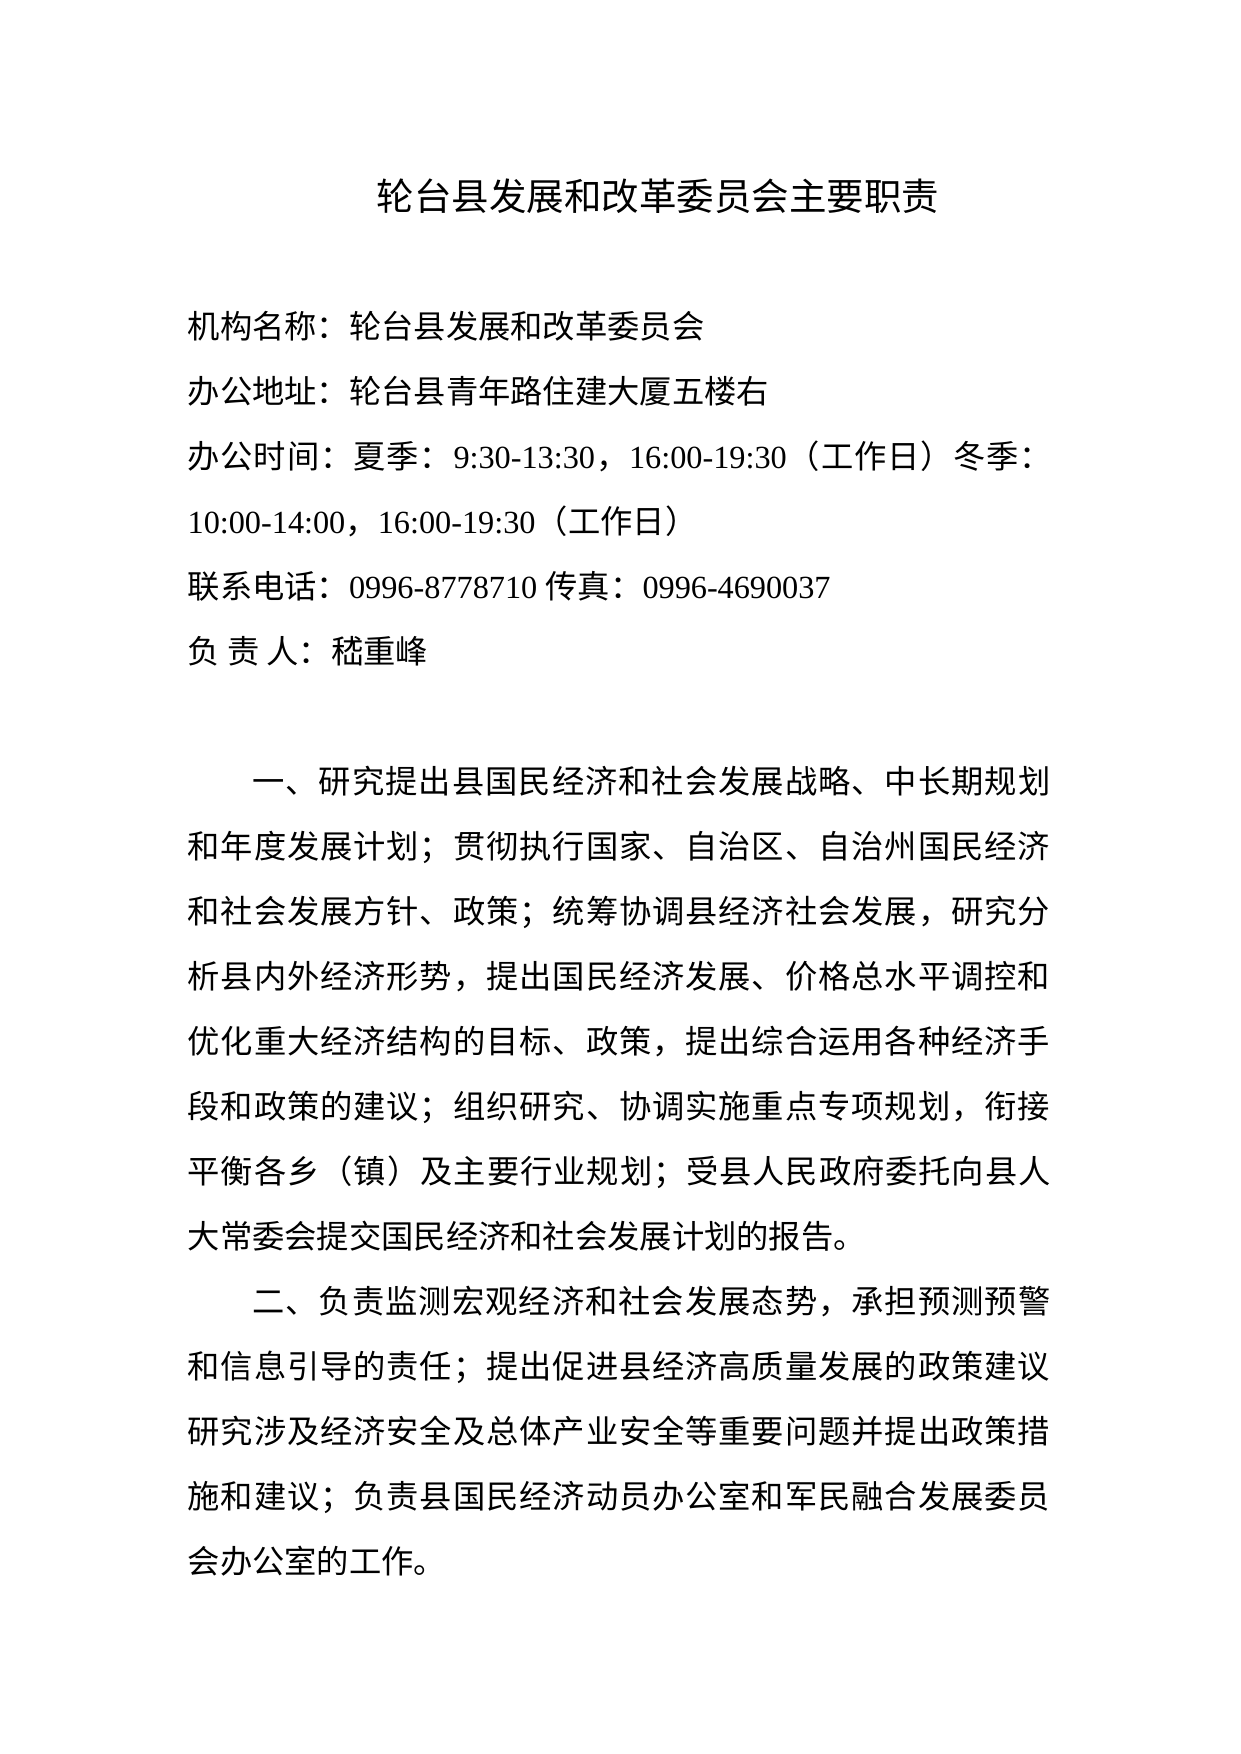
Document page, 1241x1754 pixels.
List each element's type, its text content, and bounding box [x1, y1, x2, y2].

text 二、负责监测宏观经济和社会发展态势，承担预测预警和信息引导的责任；提出促进县经济高质量发展的政策建议；研究涉及经济安全及总体产业安全等重要问题并提出政策措施和建议；负责县国民经济动员办公室和军民融合发展委员会办公室的工作。 [187, 1267, 1053, 1592]
text 轮台县发展和改革委员会主要职责 [187, 162, 1053, 227]
text 一、研究提出县国民经济和社会发展战略、中长期规划和年度发展计划；贯彻执行国家、自治区、自治州国民经济和社会发展方针、政策；统筹协调县经济社会发展，研究分析县内外经济形势，提出国民经济发展、价格总水平调控和优化重大经济结构的目标、政策，提出综合运用各种经济手段和政策的建议；组织研究、协调实施重点专项规划，衔接、平衡各乡（镇）及主要行业规划；受县人民政府委托向县人大常委会提交国民经济和社会发展计划的报告。 [187, 747, 1053, 1267]
text 机构名称：轮台县发展和改革委员会 办公地址：轮台县青年路住建大厦五楼右 办公时间：夏季：9:30-13:30，16:00-19:30（工作日）冬季：10:00-14:00，16:00-19:30（工作日） 联系电话：0996-8778710 传真：0996-4690037 负 责 人：嵇重峰 [187, 292, 1053, 682]
